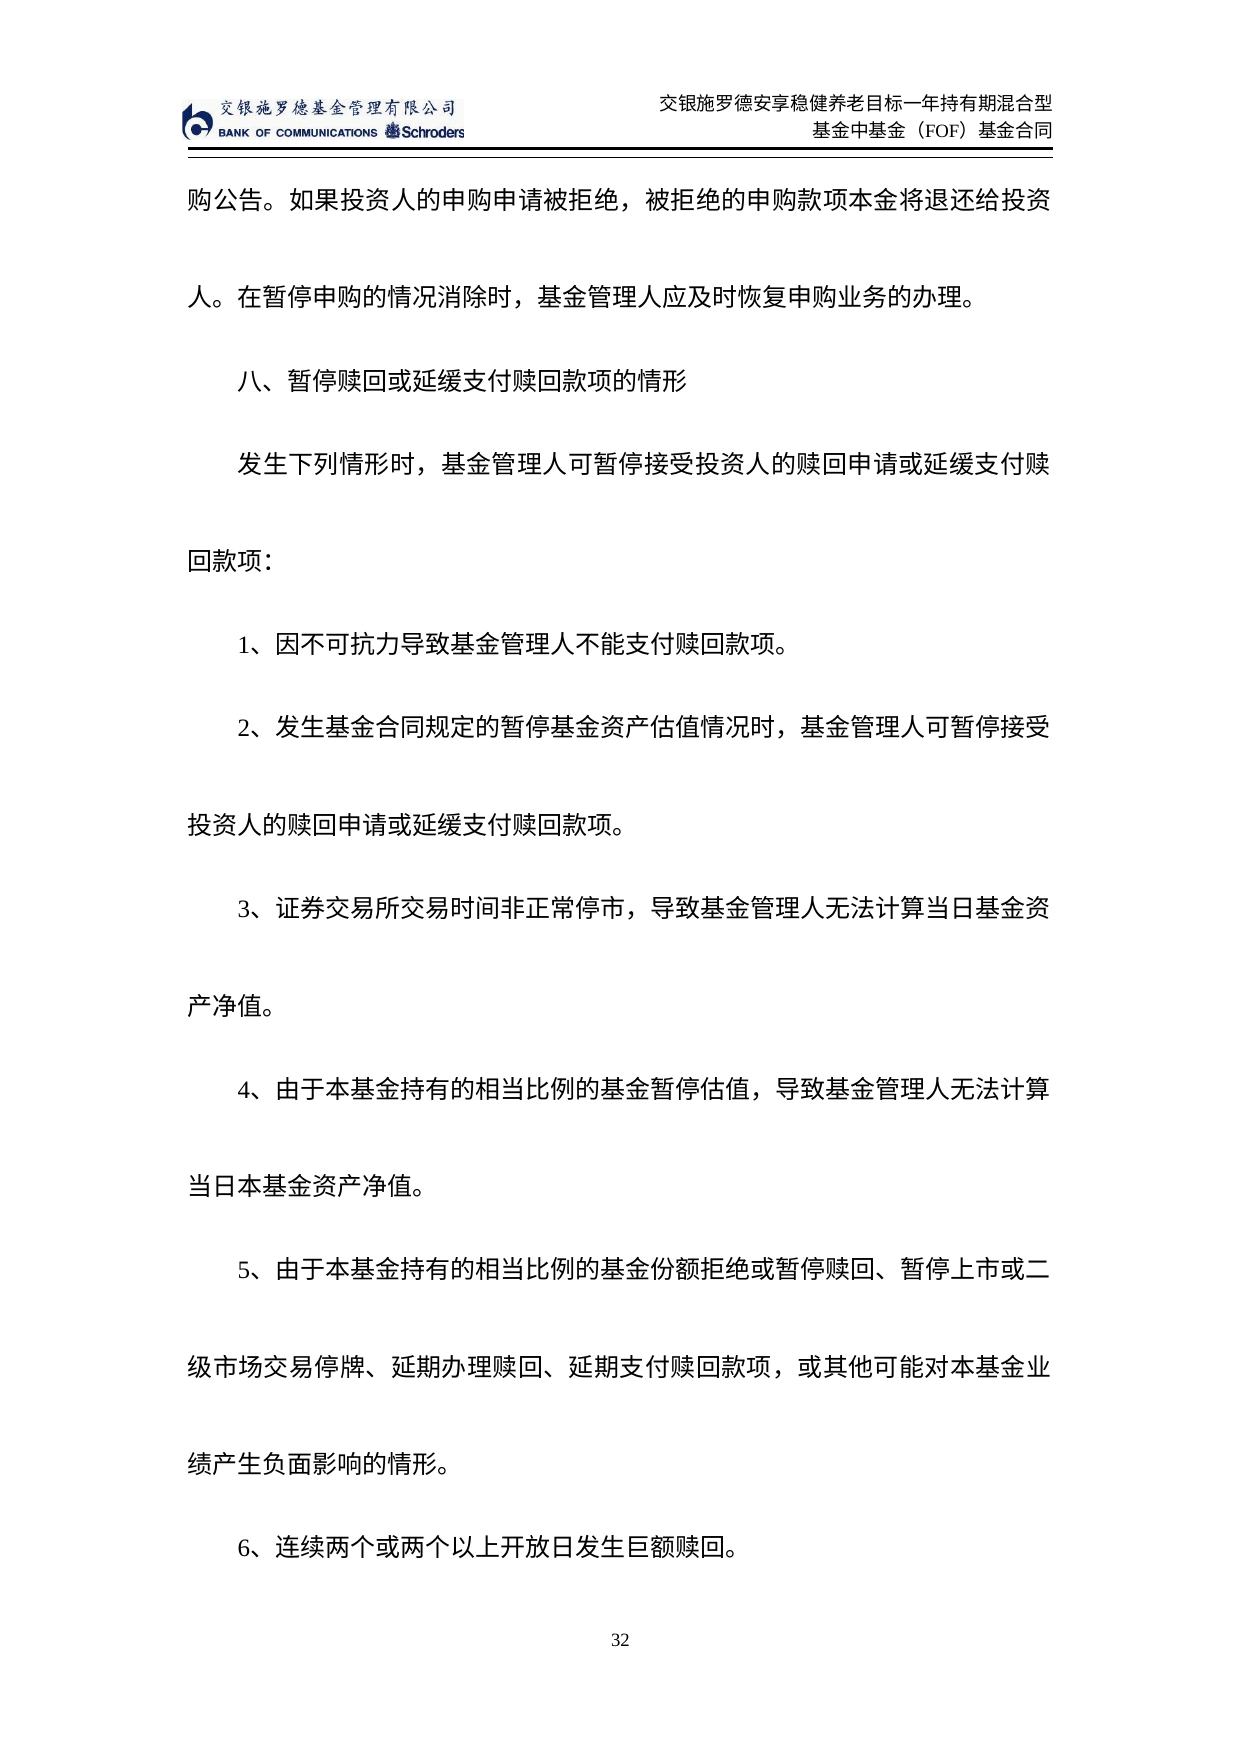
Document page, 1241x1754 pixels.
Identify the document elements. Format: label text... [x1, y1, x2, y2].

text 2、发生基金合同规定的暂停基金资产估值情况时，基金管理人可暂停接受投资人的赎回申请或延缓支付赎回款项。 [187, 693, 1053, 856]
text 3、证券交易所交易时间非正常停市，导致基金管理人无法计算当日基金资产净值。 [187, 874, 1053, 1037]
picture [182, 99, 464, 140]
text 5、由于本基金持有的相当比例的基金份额拒绝或暂停赎回、暂停上市或二级市场交易停牌、延期办理赎回、延期支付赎回款项，或其他可能对本基金业绩产生负面影响的情形。 [187, 1235, 1053, 1495]
text 1、因不可抗力导致基金管理人不能支付赎回款项。 [187, 610, 1053, 675]
text 八、暂停赎回或延缓支付赎回款项的情形 [187, 347, 1053, 412]
text 6、连续两个或两个以上开放日发生巨额赎回。 [187, 1513, 1053, 1578]
text 发生下列情形时，基金管理人可暂停接受投资人的赎回申请或延缓支付赎回款项： [187, 430, 1053, 592]
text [187, 166, 1053, 328]
text 4、由于本基金持有的相当比例的基金暂停估值，导致基金管理人无法计算当日本基金资产净值。 [187, 1055, 1053, 1217]
